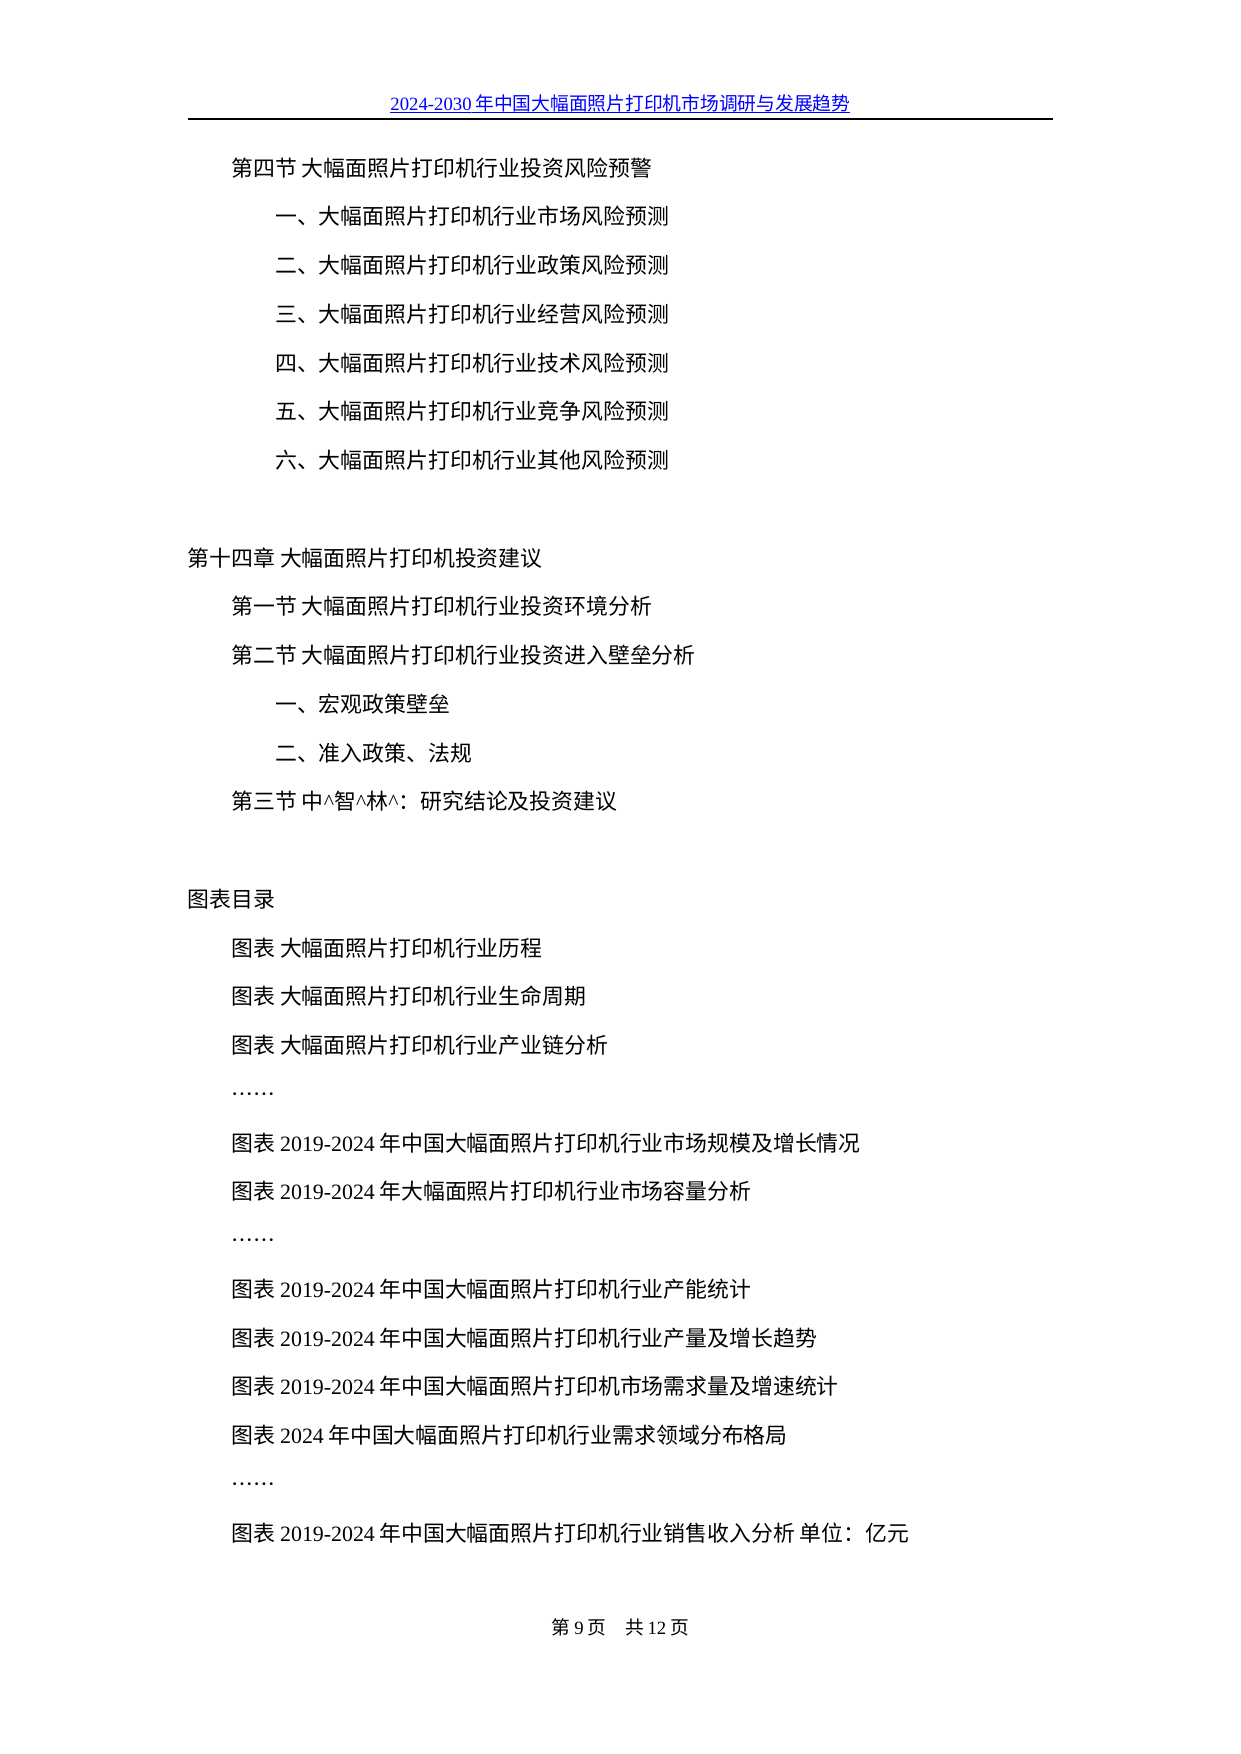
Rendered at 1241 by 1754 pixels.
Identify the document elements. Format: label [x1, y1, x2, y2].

text [187, 150, 1053, 1548]
